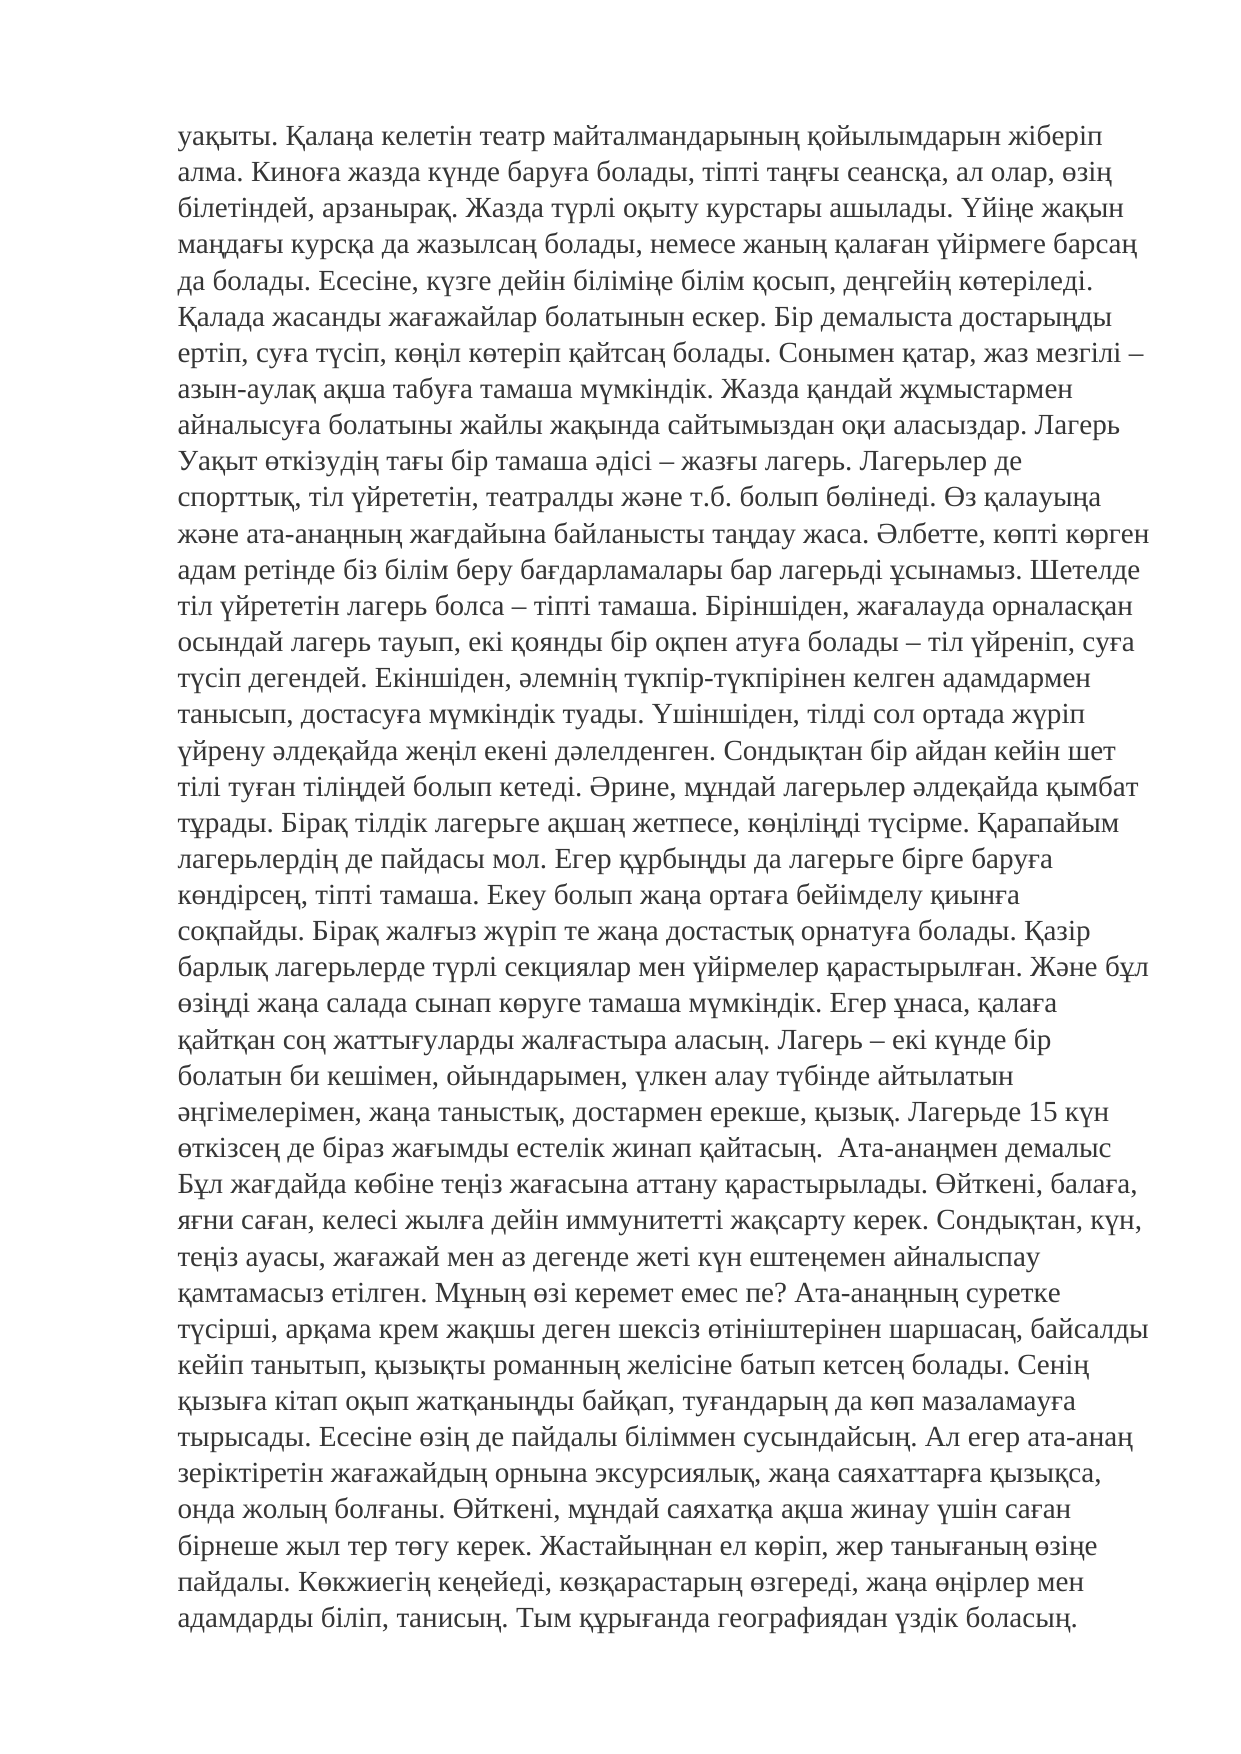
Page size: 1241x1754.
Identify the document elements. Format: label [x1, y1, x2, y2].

text [177, 118, 1152, 1634]
